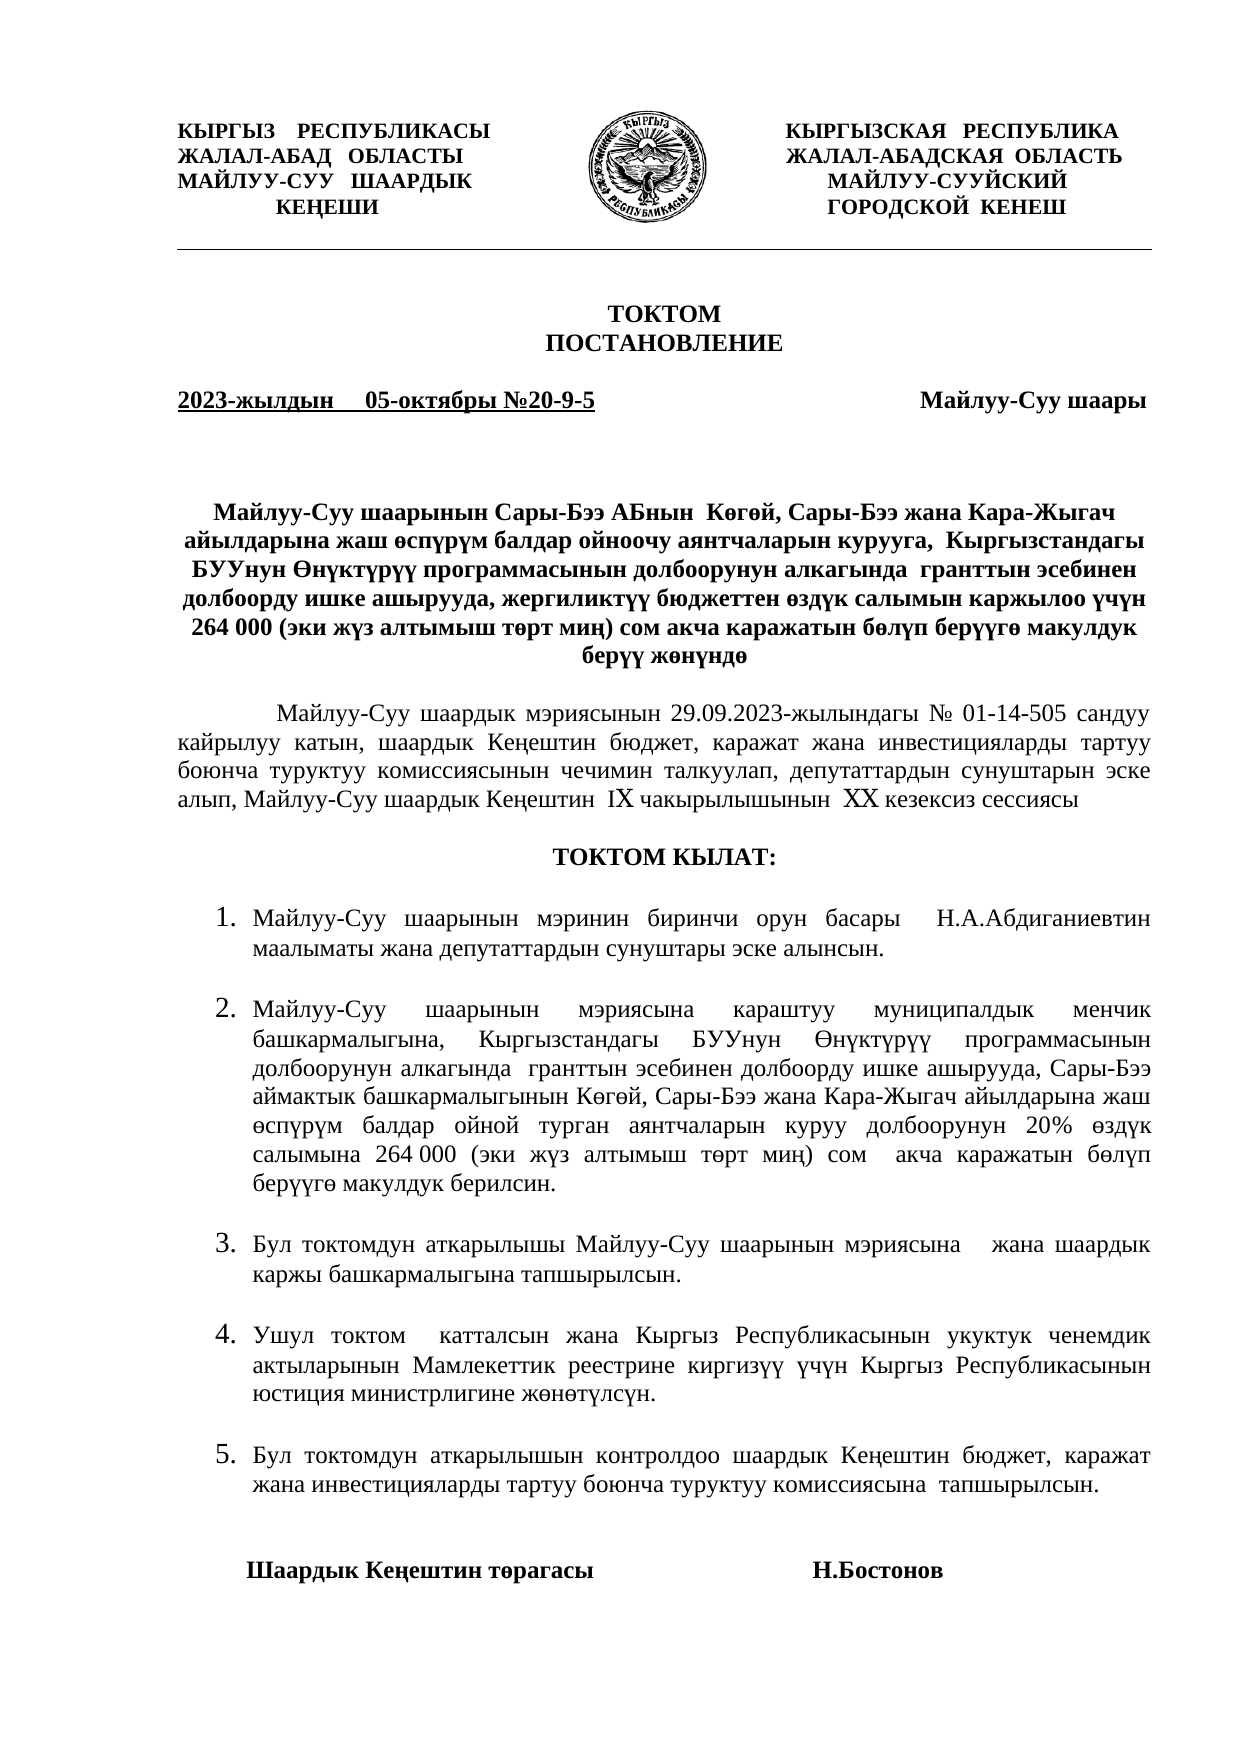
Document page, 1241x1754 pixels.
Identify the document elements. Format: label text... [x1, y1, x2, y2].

text Шаардык Кеңештин төрагасы Н.Бостонов [177, 1555, 1152, 1584]
text ПОСТАНОВЛЕНИЕ [177, 328, 1152, 357]
text МАЙЛУУ-СУУ ШААРДЫК МАЙЛУУ-СУУЙСКИЙ [711, 168, 1152, 194]
text ЖАЛАЛ-АБАД ОБЛАСТЫ ЖАЛАЛ-АБАДСКАЯ ОБЛАСТЬ [711, 143, 1152, 168]
text КЫРГЫЗ РЕСПУБЛИКАСЫ КЫРГЫЗСКАЯ РЕСПУБЛИКА [711, 118, 1152, 143]
text Майлуу-Суу шаардык мэриясынын 29.09.2023-жылындагы № 01-14-505 сандуу кайрылуу катын, шаардык Кеңештин бюджет, каражат жана инвестицияларды тартуу боюнча туруктуу комиссиясынын чечимин талкуулап, депутаттардын сунуштарын эске алып, Майлуу-Суу шаардык Кеңештин ІⅩ чакырылышынын ⅩⅩ кезексиз сессиясы [177, 698, 1152, 813]
text 2023-жылдын 05-октябры №20-9-5 Майлуу-Суу шаары [177, 385, 1152, 414]
text КЫРГЫЗ РЕСПУБЛИКАСЫ КЫРГЫЗСКАЯ РЕСПУБЛИКА [177, 118, 585, 143]
text Майлуу-Суу шаарынын Сары-Бээ АБнын Көгөй, Сары-Бээ жана Кара-Жыгач айылдарына жаш өспүрүм балдар ойноочу аянтчаларын курууга, Кыргызстандагы БУУнун Өнүктүрүү программасынын долбоорунун алкагында гранттын эсебинен долбоорду ишке ашырууда, жергиликтүү бюджеттен өздүк салымын каржылоо үчүн 264 000 (эки жүз алтымыш төрт миң) сом акча каражатын бөлүп берүүгө макулдук берүү жөнүндө [177, 497, 1152, 669]
text ТОКТОМ [177, 299, 1152, 328]
text ЖАЛАЛ-АБАД ОБЛАСТЫ ЖАЛАЛ-АБАДСКАЯ ОБЛАСТЬ [177, 143, 585, 168]
list Бул токтомдун аткарылышын контролдоо шаардык Кеңештин бюджет, каражат жана инвестицияларды тартуу боюнча туруктуу комиссиясына тапшырылсын. [215, 1436, 1152, 1498]
text МАЙЛУУ-СУУ ШААРДЫК МАЙЛУУ-СУУЙСКИЙ [177, 168, 585, 194]
text КЕҢЕШИ ГОРОДСКОЙ КЕНЕШ [177, 194, 585, 219]
text ТОКТОМ КЫЛАТ: [177, 842, 1152, 871]
list Ушул токтом катталсын жана Кыргыз Республикасынын укуктук ченемдик актыларынын Мамлекеттик реестрине киргизүү үчүн Кыргыз Республикасынын юстиция министрлигине жөнөтүлсүн. [215, 1316, 1152, 1407]
list Майлуу-Суу шаарынын мэриясына караштуу муниципалдык менчик башкармалыгына, Кыргызстандагы БУУнун Өнүктүрүү программасынын долбоорунун алкагында гранттын эсебинен долбоорду ишке ашырууда, Сары-Бээ аймактык башкармалыгынын Көгөй, Сары-Бээ жана Кара-Жыгач айылдарына жаш өспүрүм балдар ойной турган аянтчаларын куруу долбоорунун 20% өздүк салымына 264 000 (эки жүз алтымыш төрт миң) сом акча каражатын бөлүп берүүгө макулдук берилсин. [215, 990, 1152, 1196]
list Бул токтомдун аткарылышы Майлуу-Суу шаарынын мэриясына жана шаардык каржы башкармалыгына тапшырылсын. [215, 1225, 1152, 1287]
text КЕҢЕШИ ГОРОДСКОЙ КЕНЕШ [711, 194, 1152, 219]
list Майлуу-Суу шаарынын мэринин биринчи орун басары Н.А.Абдиганиевтин маалыматы жана депутаттардын сунуштары эске алынсын. [215, 899, 1152, 962]
